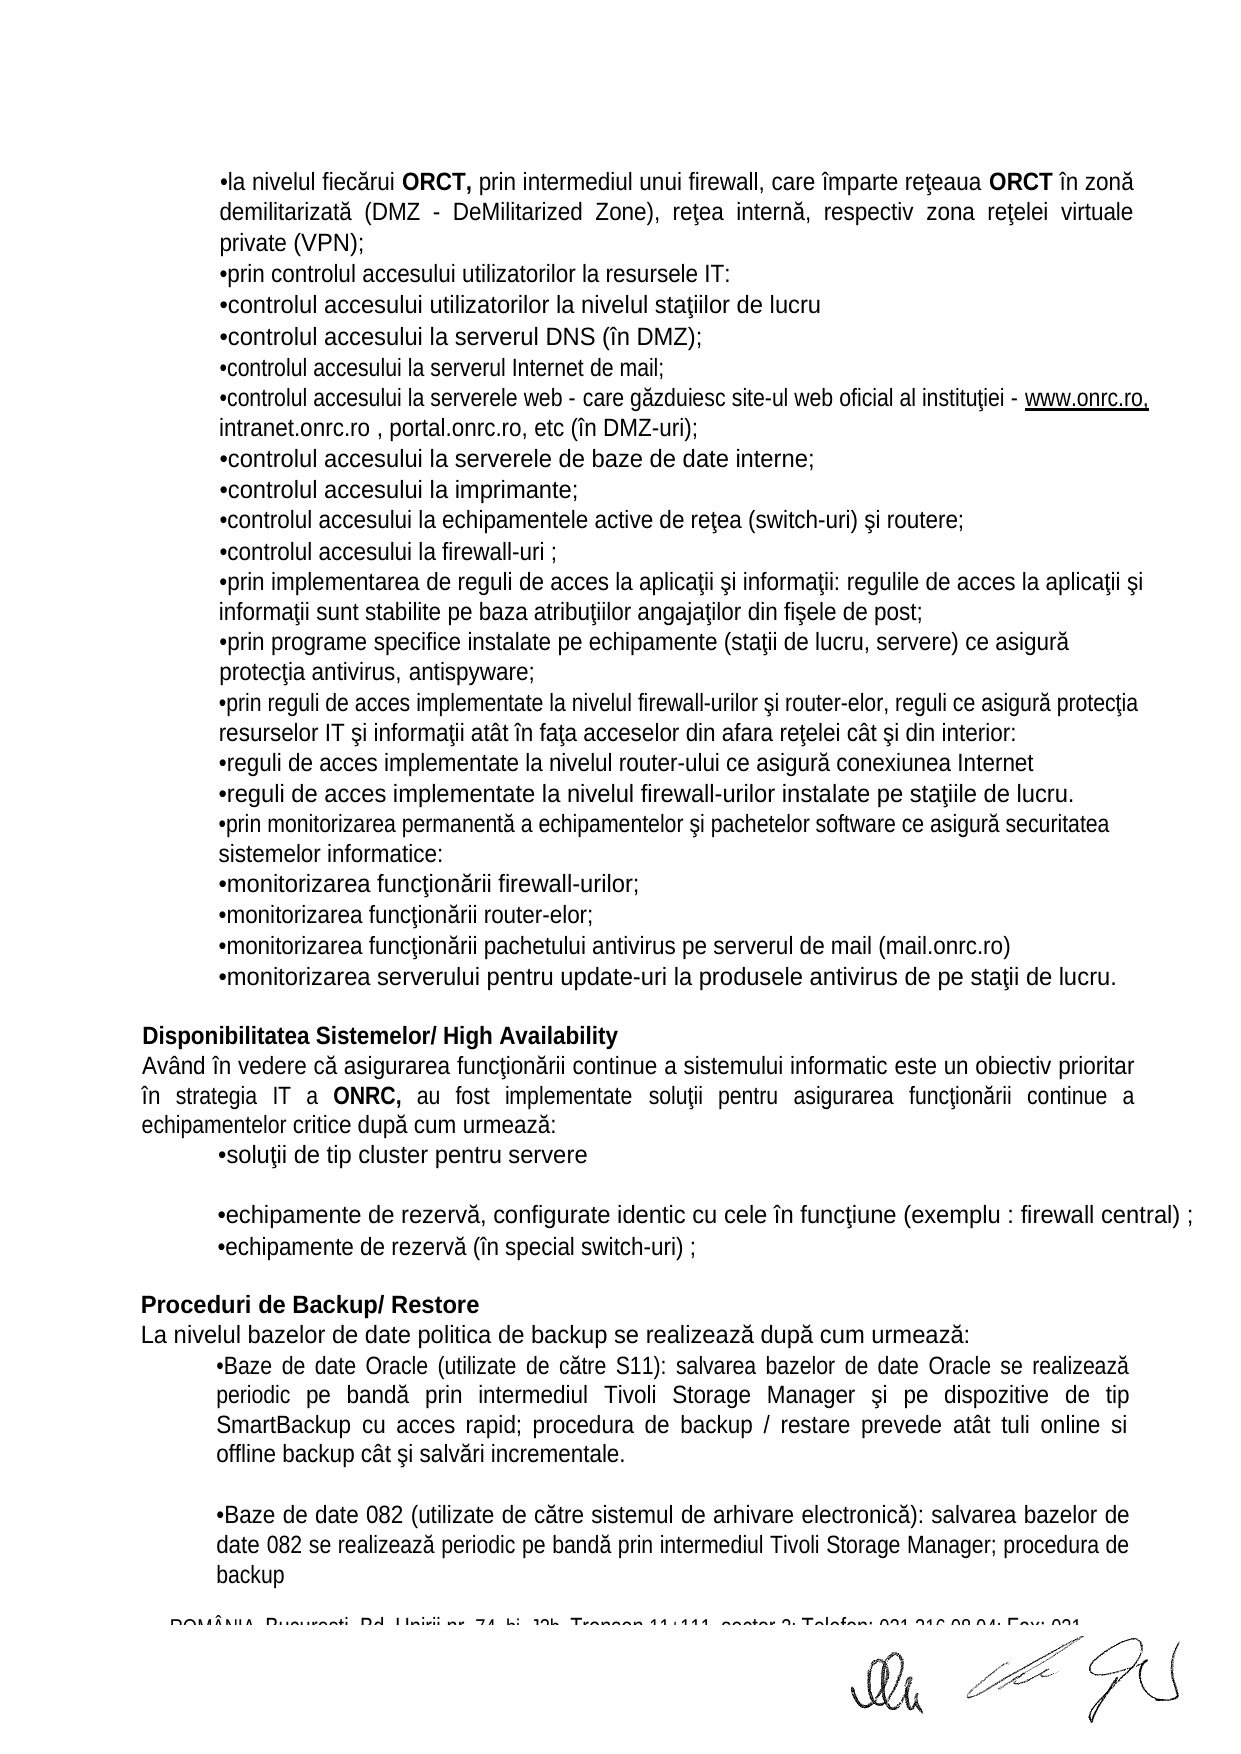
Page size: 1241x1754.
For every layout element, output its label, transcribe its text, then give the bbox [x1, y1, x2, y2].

text •reguli de acces implementate la nivelul firewall-urilor instalate pe staţiile de lucru. [218, 779, 1240, 808]
text •prin programe specifice instalate pe echipamente (staţii de lucru, servere) ce asigură protecţia antivirus, antispyware; [219, 627, 1148, 686]
picture [966, 1636, 1180, 1723]
text •controlul accesului la firewall-uri ; [219, 536, 1240, 565]
text •controlul accesului la echipamentele active de reţea (switch-uri) şi routere; [219, 505, 1240, 534]
text •controlul accesului la serverul DNS (în DMZ); [219, 322, 1240, 351]
subtitle Disponibilitatea Sistemelor/ High Availability [142, 1021, 1240, 1050]
text •prin monitorizarea permanentă a echipamentelor şi pachetelor software ce asigură securitatea sistemelor informatice: [218, 809, 1148, 868]
text •monitorizarea funcţionării router-elor; [218, 900, 1240, 929]
text •monitorizarea serverului pentru update-uri la produsele antivirus de pe staţii de lucru. [218, 962, 1240, 991]
text •monitorizarea funcţionării firewall-urilor; [218, 869, 1240, 898]
text •controlul accesului utilizatorilor la nivelul staţiilor de lucru [219, 290, 1240, 318]
text •Baze de date Oracle (utilizate de către S11): salvarea bazelor de date Oracle se realizează periodic pe bandă prin intermediul Tivoli Storage Manager şi pe dispozitive de tip SmartBackup cu acces rapid; procedura de backup / restare prevede atât tuli online si offline backup cât şi salvări incrementale. [216, 1351, 1130, 1468]
subtitle Proceduri de Backup/ Restore [141, 1290, 1240, 1318]
text •la nivelul fiecărui ORCT, prin intermediul unui firewall, care împarte reţeaua ORCT în zonă demilitarizată (DMZ - DeMilitarized Zone), reţea internă, respectiv zona reţelei virtuale private (VPN); [219, 167, 1134, 256]
text •prin reguli de acces implementate la nivelul firewall-urilor şi router-elor, reguli ce asigură protecţia resurselor IT şi informaţii atât în faţa acceselor din afara reţelei cât şi din interior: [218, 688, 1142, 747]
text •Baze de date 082 (utilizate de către sistemul de arhivare electronică): salvarea bazelor de date 082 se realizează periodic pe bandă prin intermediul Tivoli Storage Manager; procedura de backup [216, 1500, 1130, 1589]
text •prin implementarea de reguli de acces la aplicaţii şi informaţii: regulile de acces la aplicaţii şi informaţii sunt stabilite pe baza atribuţiilor angajaţilor din fişele de post; [218, 567, 1148, 625]
picture [851, 1652, 923, 1714]
text •controlul accesului la imprimante; [219, 475, 1240, 504]
text •soluţii de tip cluster pentru servere [218, 1140, 1240, 1169]
text •controlul accesului la serverele de baze de date interne; [219, 444, 1240, 473]
text Având în vedere că asigurarea funcţionării continue a sistemului informatic este un obiectiv prioritar în strategia IT a ONRC, au fost implementate soluţii pentru asigurarea funcţionării continue a echipamentelor critice după cum urmează: [141, 1051, 1135, 1139]
text •monitorizarea funcţionării pachetului antivirus pe serverul de mail (mail.onrc.ro) [218, 931, 1240, 960]
text •echipamente de rezervă, configurate identic cu cele în funcţiune (exemplu : firewall central) ; [217, 1201, 1240, 1229]
text •prin controlul accesului utilizatorilor la resursele IT: [219, 259, 1240, 288]
text •echipamente de rezervă (în special switch-uri) ; [217, 1232, 1240, 1260]
text •controlul accesului la serverele web - care găzduiesc site-ul web oficial al instituţiei - www.onrc.ro, intranet.onrc.ro , portal.onrc.ro, etc (în DMZ-uri); [219, 383, 1240, 442]
text •controlul accesului la serverul Internet de mail; [219, 353, 1240, 382]
text La nivelul bazelor de date politica de backup se realizează după cum urmează: [141, 1320, 1240, 1348]
text •reguli de acces implementate la nivelul router-ului ce asigură conexiunea Internet [219, 748, 1240, 777]
